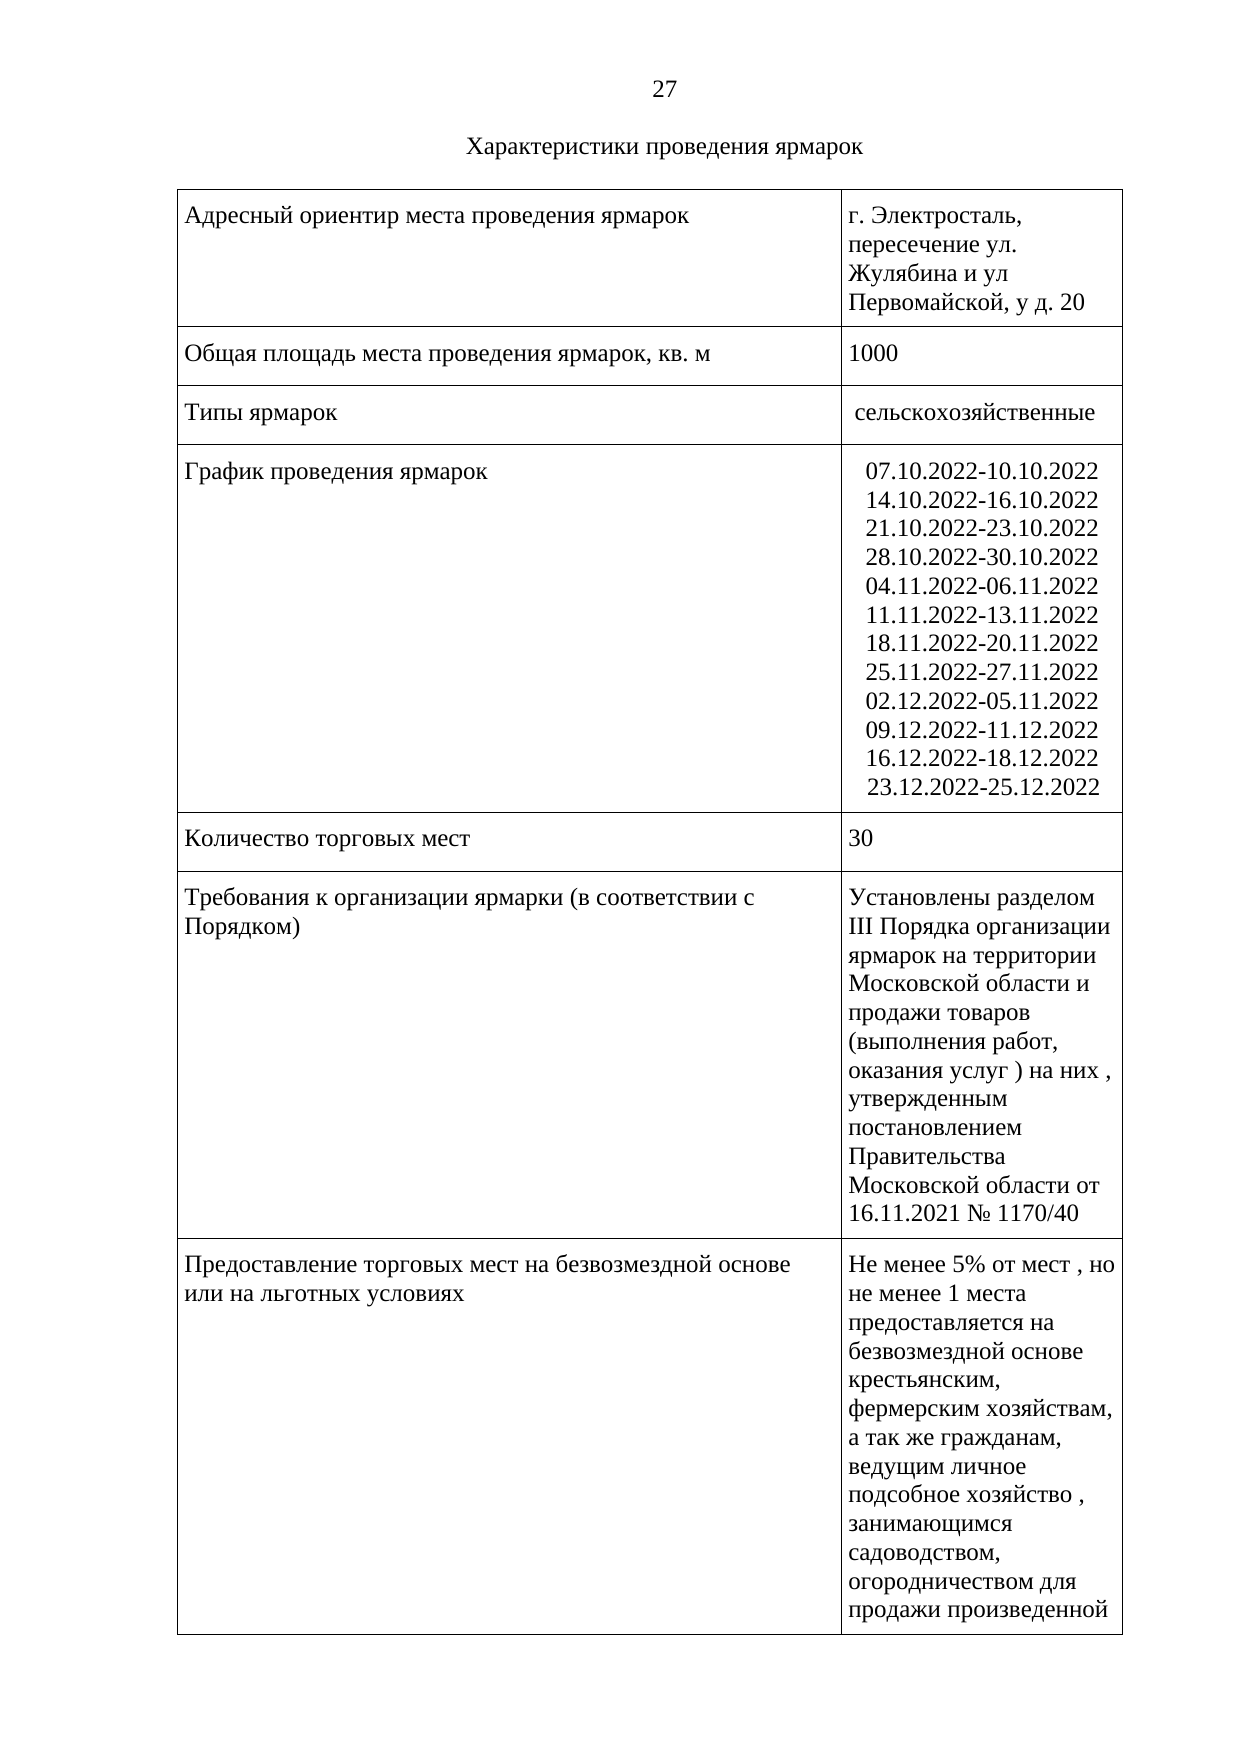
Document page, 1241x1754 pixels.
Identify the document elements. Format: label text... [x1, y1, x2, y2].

table_cell Общая площадь места проведения ярмарок, кв. м [178, 327, 841, 385]
table_cell Типы ярмарок [178, 386, 841, 444]
table_cell Количество торговых мест [178, 813, 841, 871]
table_cell 07.10.2022-10.10.2022 14.10.2022-16.10.2022 21.10.2022-23.10.2022 28.10.2022-30.10.2022 04.11.2022-06.11.2022 11.11.2022-13.11.2022 18.11.2022-20.11.2022 25.11.2022-27.11.2022 02.12.2022-05.11.2022 09.12.2022-11.12.2022 16.12.2022-18.12.2022 23.12.2022-25.12.2022 [842, 445, 1122, 812]
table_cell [178, 1239, 841, 1634]
text Характеристики проведения ярмарок [177, 131, 1152, 160]
table_header Адресный ориентир места проведения ярмарок [178, 190, 841, 326]
table_header г. Электросталь, пересечение ул. Жулябина и ул Первомайской, у д. 20 [842, 190, 1122, 326]
table_cell Установлены разделом III Порядка организации ярмарок на территории Московской области и продажи товаров (выполнения работ, оказания услуг ) на них , утвержденным постановлением Правительства Московской области от 16.11.2021 № 1170/40 [842, 872, 1122, 1238]
table_cell сельскохозяйственные [842, 386, 1122, 444]
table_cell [842, 1239, 1122, 1634]
table_cell График проведения ярмарок [178, 445, 841, 812]
table_cell 1000 [842, 327, 1122, 385]
table_cell Требования к организации ярмарки (в соответствии с Порядком) [178, 872, 841, 1238]
table_cell 30 [842, 813, 1122, 871]
